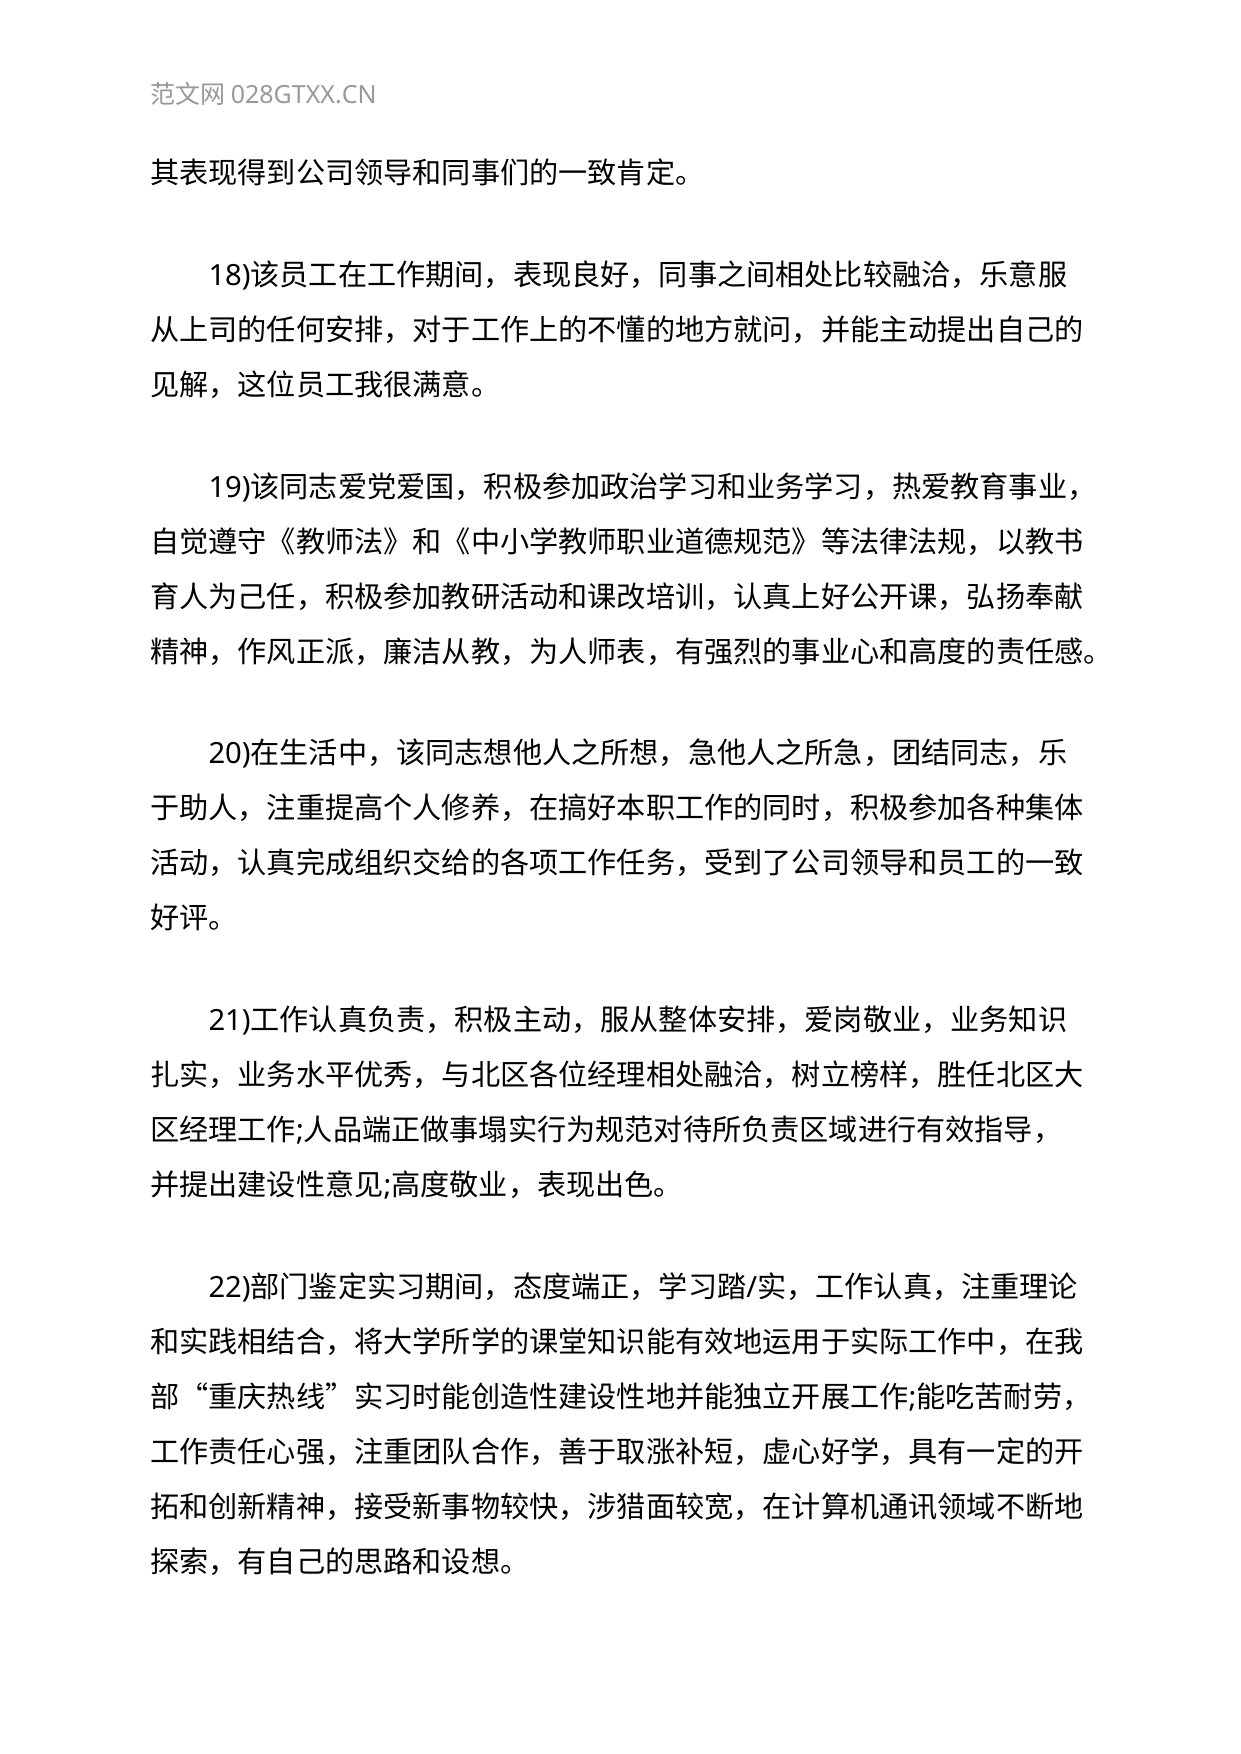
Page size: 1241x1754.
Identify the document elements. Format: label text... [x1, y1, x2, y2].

text 20)在生活中，该同志想他人之所想，急他人之所急，团结同志，乐于助人，注重提高个人修养，在搞好本职工作的同时，积极参加各种集体活动，认真完成组织交给的各项工作任务，受到了公司领导和员工的一致好评。 [150, 730, 1090, 937]
text 22)部门鉴定实习期间，态度端正，学习踏/实，工作认真，注重理论和实践相结合，将大学所学的课堂知识能有效地运用于实际工作中，在我部“重庆热线”实习时能创造性建设性地并能独立开展工作;能吃苦耐劳，工作责任心强，注重团队合作，善于取涨补短，虚心好学，具有一定的开拓和创新精神，接受新事物较快，涉猎面较宽，在计算机通讯领域不断地探索，有自己的思路和设想。 [150, 1263, 1090, 1580]
text 21)工作认真负责，积极主动，服从整体安排，爱岗敬业，业务知识扎实，业务水平优秀，与北区各位经理相处融洽，树立榜样，胜任北区大区经理工作;人品端正做事塌实行为规范对待所负责区域进行有效指导，并提出建设性意见;高度敬业，表现出色。 [150, 997, 1090, 1204]
text 18)该员工在工作期间，表现良好，同事之间相处比较融洽，乐意服从上司的任何安排，对于工作上的不懂的地方就问，并能主动提出自己的见解，这位员工我很满意。 [150, 252, 1090, 404]
text 19)该同志爱党爱国，积极参加政治学习和业务学习，热爱教育事业，自觉遵守《教师法》和《中小学教师职业道德规范》等法律法规，以教书育人为己任，积极参加教研活动和课改培训，认真上好公开课，弘扬奉献精神，作风正派，廉洁从教，为人师表，有强烈的事业心和高度的责任感。 [150, 463, 1090, 671]
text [150, 150, 1090, 192]
